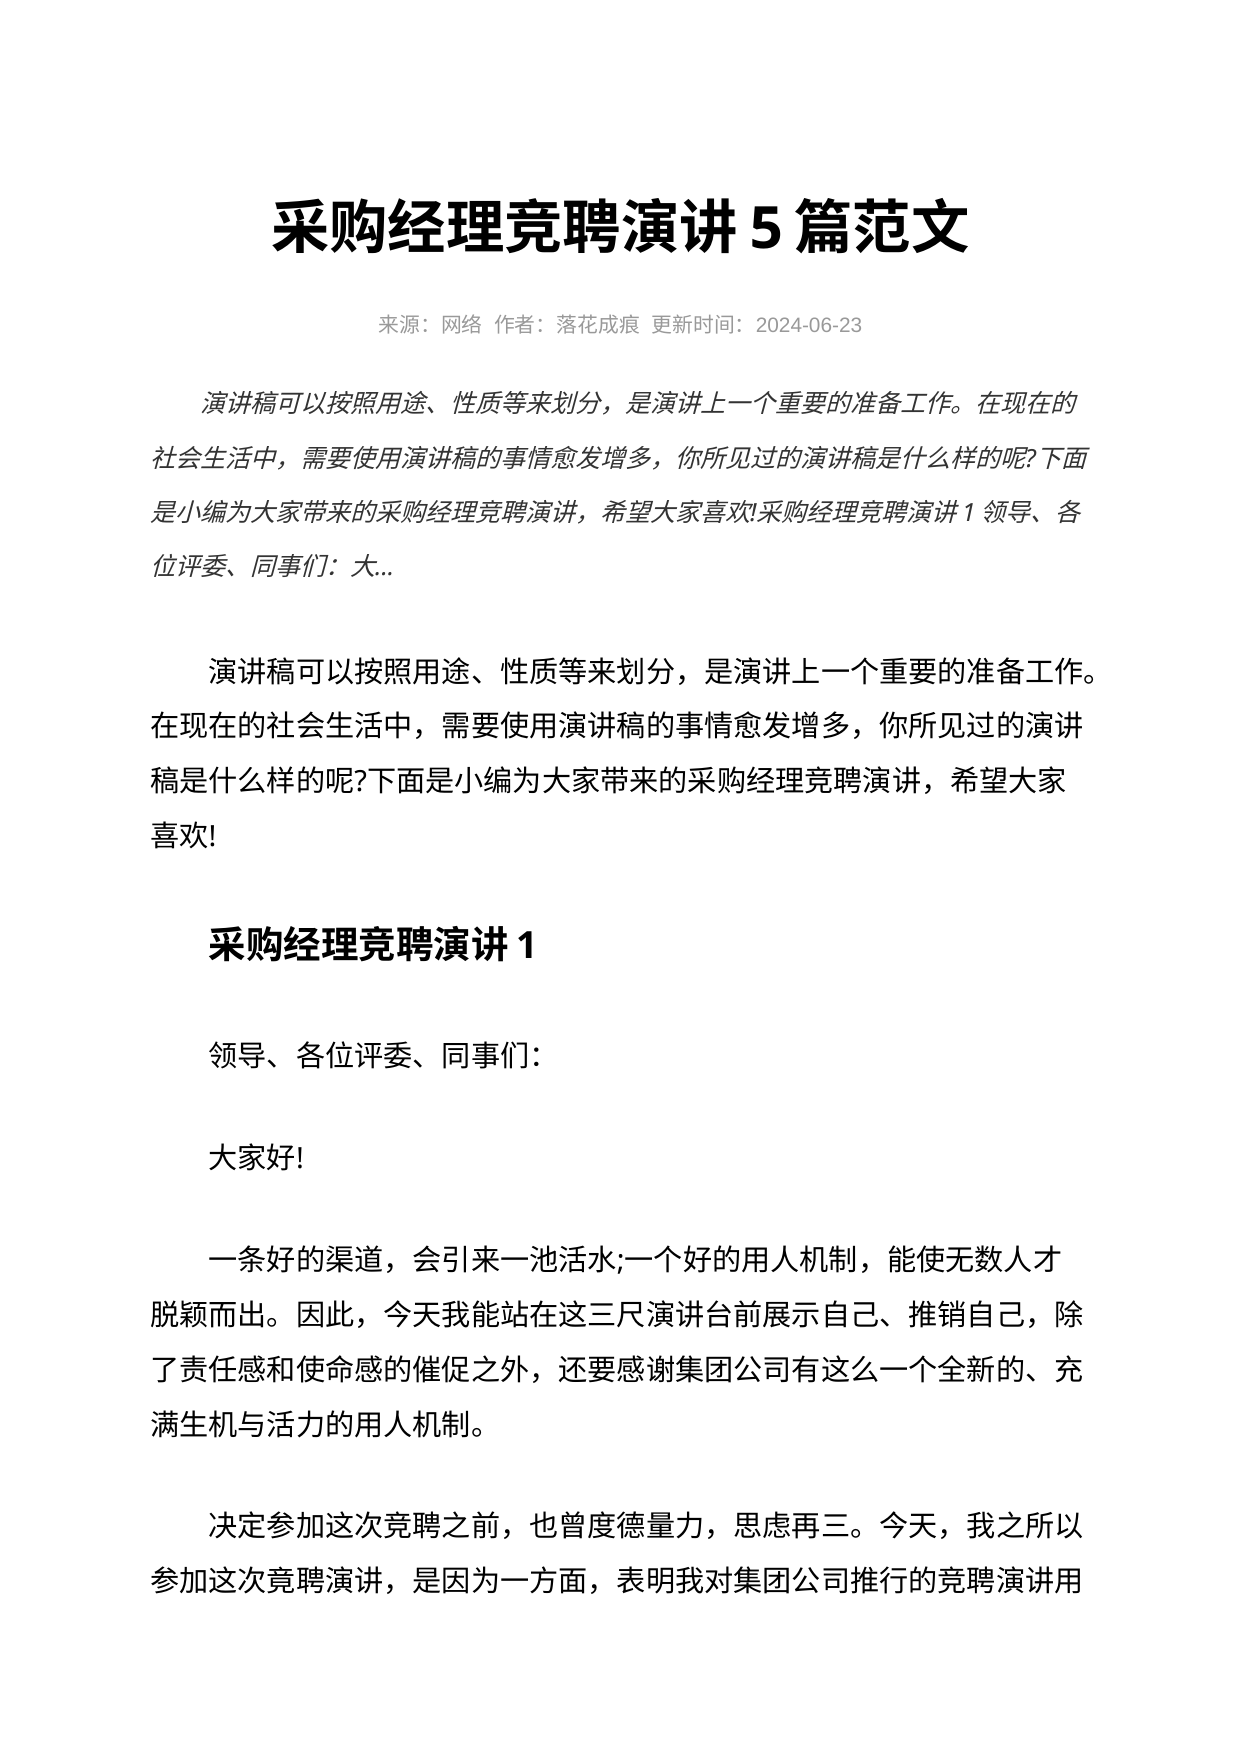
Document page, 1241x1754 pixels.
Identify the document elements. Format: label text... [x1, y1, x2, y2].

text 来源：网络 作者：落花成痕 更新时间：2024-06-23 [150, 313, 1090, 337]
subtitle 采购经理竞聘演讲5篇范文 [150, 181, 1090, 266]
text 采购经理竞聘演讲1 [150, 915, 1090, 969]
text 大家好! [150, 1134, 1090, 1177]
text 演讲稿可以按照用途、性质等来划分，是演讲上一个重要的准备工作。在现在的社会生活中，需要使用演讲稿的事情愈发增多，你所见过的演讲稿是什么样的呢?下面是小编为大家带来的采购经理竞聘演讲，希望大家喜欢! [150, 648, 1090, 855]
text 一条好的渠道，会引来一池活水;一个好的用人机制，能使无数人才脱颖而出。因此，今天我能站在这三尺演讲台前展示自己、推销自己，除了责任感和使命感的催促之外，还要感谢集团公司有这么一个全新的、充满生机与活力的用人机制。 [150, 1236, 1090, 1443]
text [150, 1503, 1090, 1600]
text 领导、各位评委、同事们： [150, 1032, 1090, 1075]
text 演讲稿可以按照用途、性质等来划分，是演讲上一个重要的准备工作。在现在的社会生活中，需要使用演讲稿的事情愈发增多，你所见过的演讲稿是什么样的呢?下面是小编为大家带来的采购经理竞聘演讲，希望大家喜欢!采购经理竞聘演讲1领导、各位评委、同事们：大... [150, 384, 1090, 583]
